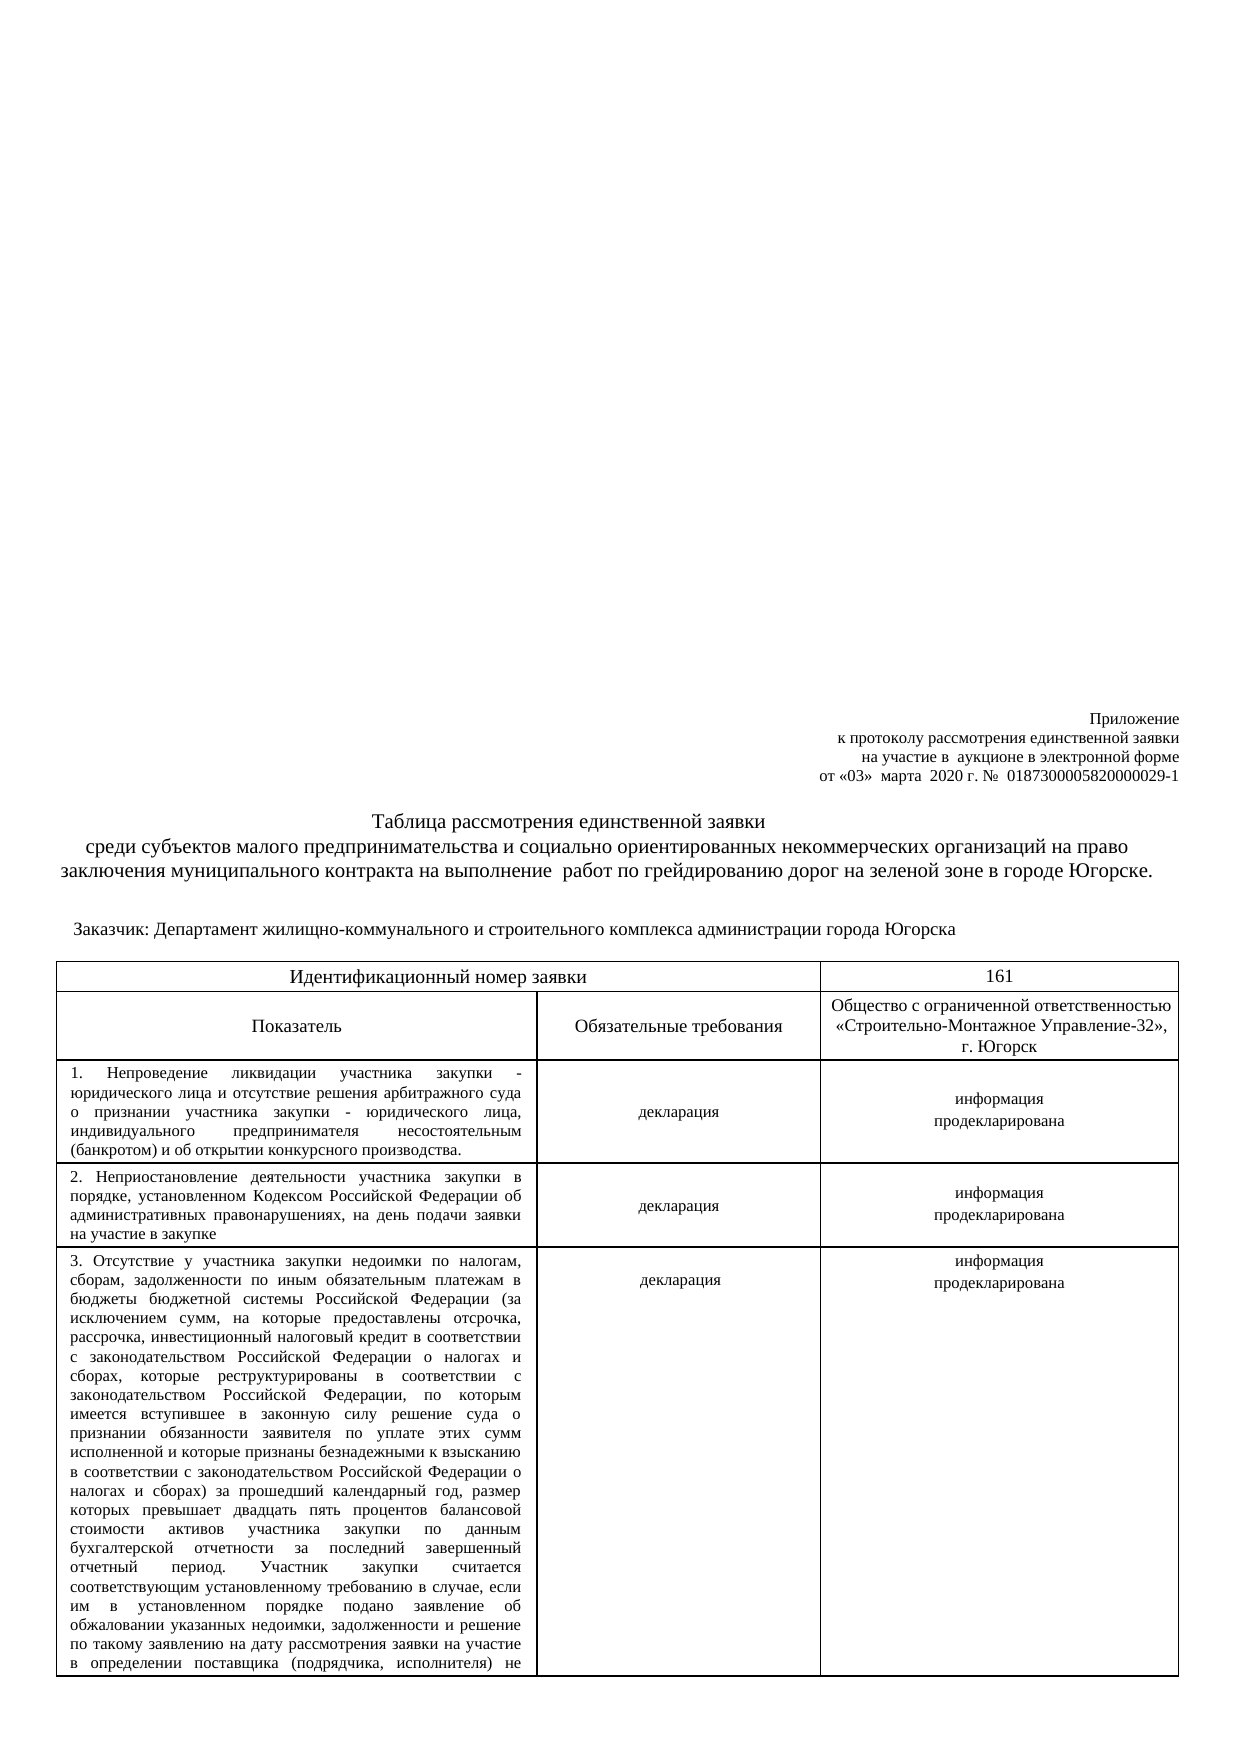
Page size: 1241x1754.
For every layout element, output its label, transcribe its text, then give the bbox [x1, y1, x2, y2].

table_cell декларация [538, 1248, 820, 1675]
text Таблица рассмотрения единственной заявки [0, 809, 1196, 833]
table_cell 1. Непроведение ликвидации участника закупки - юридического лица и отсутствие решения арбитражного суда о признании участника закупки - юридического лица, индивидуального предпринимателя несостоятельным (банкротом) и об открытии конкурсного производства. [57, 1061, 536, 1162]
table_cell декларация [538, 1164, 820, 1246]
table_cell декларация [538, 1061, 820, 1162]
table_cell Общество с ограниченной ответственностью «Строительно-Монтажное Управление-32», г. Югорск [821, 992, 1178, 1059]
table_cell Обязательные требования [538, 992, 820, 1059]
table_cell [821, 1248, 1178, 1675]
text от «03» марта 2020 г. № 0187300005820000029-1 [59, 766, 1179, 785]
text Приложение к протоколу рассмотрения единственной заявки [15, 709, 1179, 747]
table_cell информация продекларирована [821, 1164, 1178, 1246]
text среди субъектов малого предпринимательства и социально ориентированных некоммерческих организаций на право заключения муниципального контракта на выполнение работ по грейдированию дорог на зеленой зоне в городе Югорске. [44, 833, 1170, 882]
table_cell информация продекларирована [821, 1061, 1178, 1162]
table_cell 2. Неприостановление деятельности участника закупки в порядке, установленном Кодексом Российской Федерации об административных правонарушениях, на день подачи заявки на участие в закупке [57, 1164, 536, 1246]
table_header 161 [821, 962, 1178, 991]
table_header Идентификационный номер заявки [57, 962, 820, 991]
table_cell Показатель [57, 992, 536, 1059]
text на участие в аукционе в электронной форме [59, 747, 1179, 766]
text Заказчик: Департамент жилищно-коммунального и строительного комплекса администрации города Югорска [59, 918, 1181, 939]
